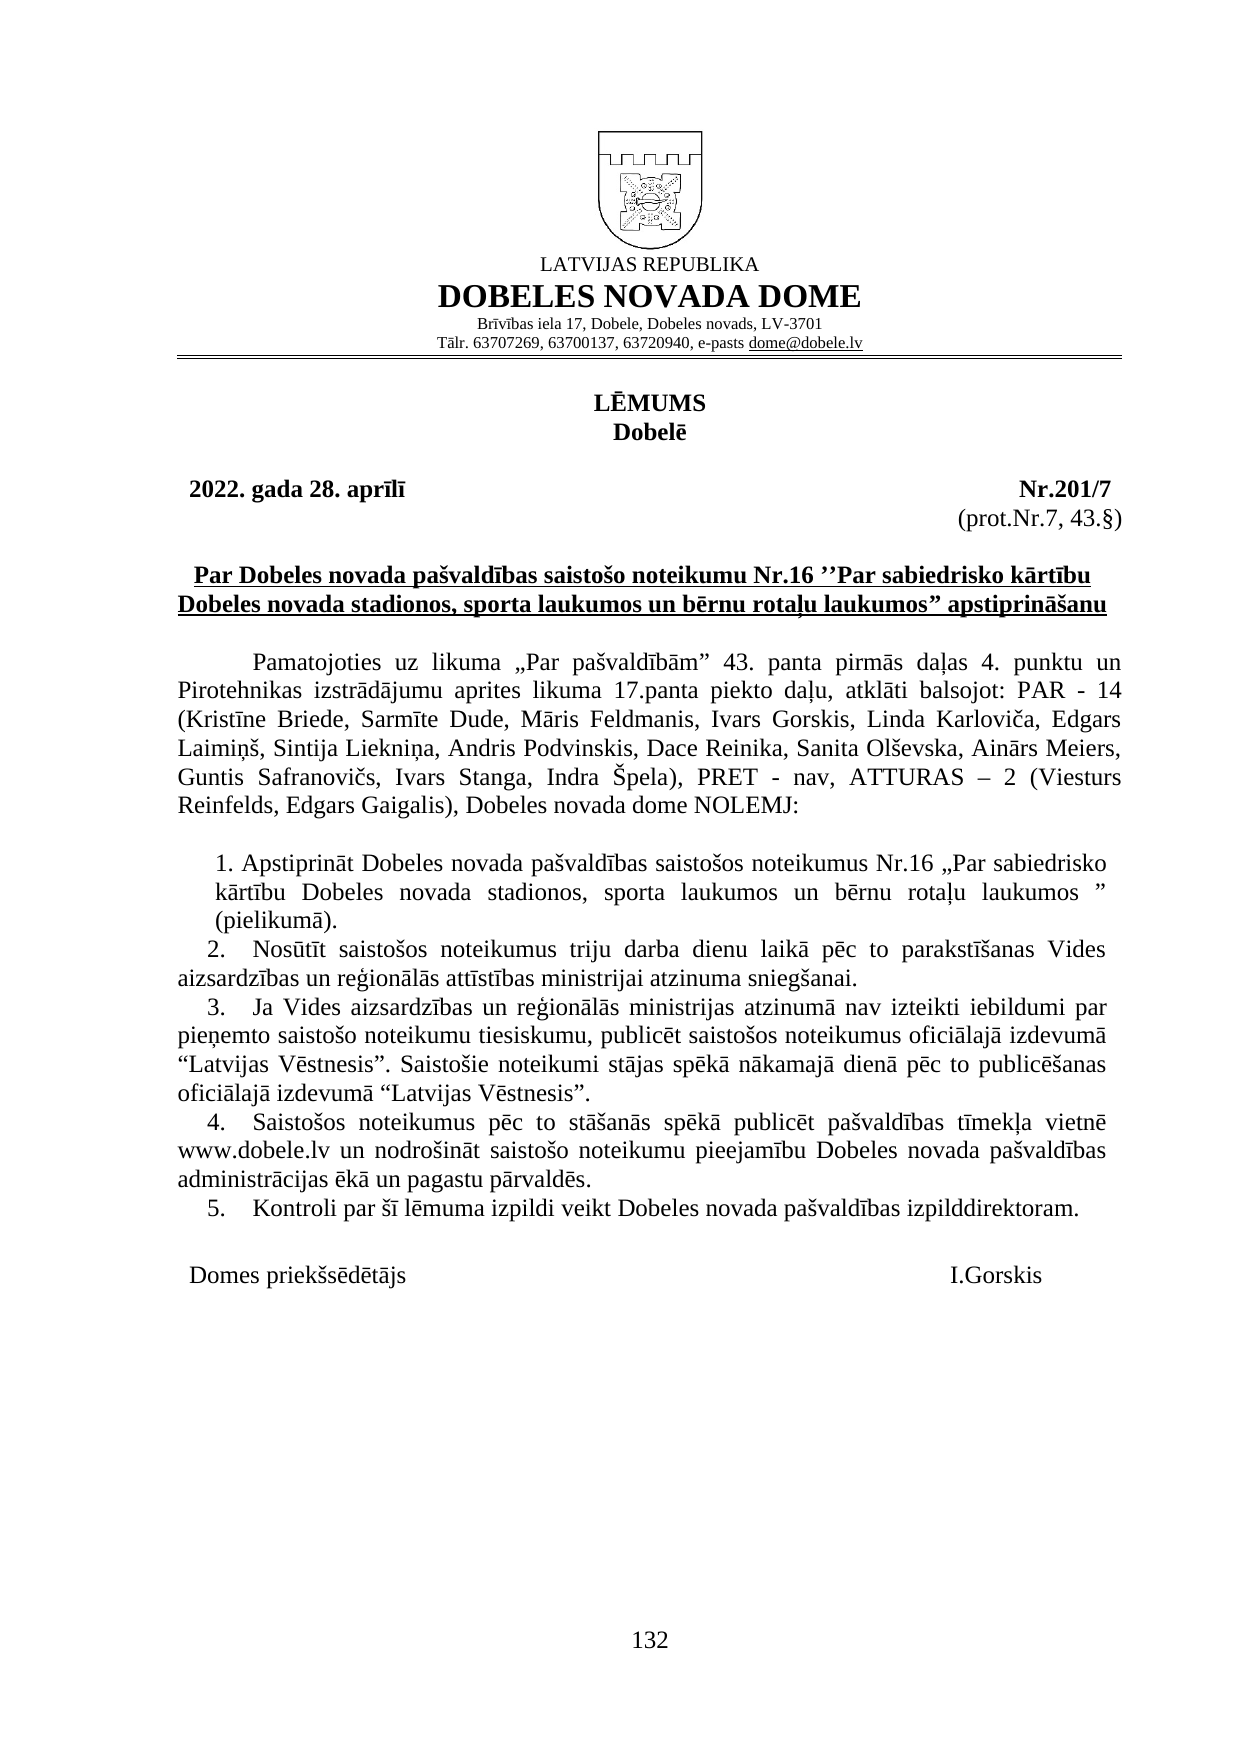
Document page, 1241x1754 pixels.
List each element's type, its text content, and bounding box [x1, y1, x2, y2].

text 2022. gada 28. aprīlī Nr.201/7 [189, 474, 1167, 503]
text LĒMUMS [177, 388, 1122, 417]
text Pamatojoties uz likuma „Par pašvaldībām” 43. panta pirmās daļas 4. punktu un Pirotehnikas izstrādājumu aprites likuma 17.panta piekto daļu, atklāti balsojot: PAR - 14 (Kristīne Briede, Sarmīte Dude, Māris Feldmanis, Ivars Gorskis, Linda Karloviča, Edgars Laimiņš, Sintija Liekniņa, Andris Podvinskis, Dace Reinika, Sanita Olševska, Ainārs Meiers, Guntis Safranovičs, Ivars Stanga, Indra Špela), PRET - nav, ATTURAS – 2 (Viesturs Reinfelds, Edgars Gaigalis), Dobeles novada dome NOLEMJ: [177, 647, 1122, 819]
list Kontroli par šī lēmuma izpildi veikt Dobeles novada pašvaldības izpilddirektoram. [177, 1193, 1107, 1222]
text DOBELES NOVADA DOME [177, 276, 1122, 314]
list Nosūtīt saistošos noteikumus triju darba dienu laikā pēc to parakstīšanas Vides aizsardzības un reģionālās attīstības ministrijai atzinuma sniegšanai. [177, 934, 1107, 992]
text Par Dobeles novada pašvaldības saistošo noteikumu Nr.16 ’’Par sabiedrisko kārtību Dobeles novada stadionos, sporta laukumos un bērnu rotaļu laukumos” apstiprināšanu [177, 561, 1107, 614]
list Ja Vides aizsardzības un reģionālās ministrijas atzinumā nav izteikti iebildumi par pieņemto saistošo noteikumu tiesiskumu, publicēt saistošos noteikumus oficiālajā izdevumā “Latvijas Vēstnesis”. Saistošie noteikumi stājas spēkā nākamajā dienā pēc to publicēšanas oficiālajā izdevumā “Latvijas Vēstnesis”. [177, 992, 1107, 1107]
text LATVIJAS REPUBLIKA [177, 252, 1122, 276]
text (prot.Nr.7, 43.§) [177, 503, 1122, 532]
list Saistošos noteikumus pēc to stāšanās spēkā publicēt pašvaldības tīmekļa vietnē www.dobele.lv un nodrošināt saistošo noteikumu pieejamību Dobeles novada pašvaldības administrācijas ēkā un pagastu pārvaldēs. [177, 1107, 1107, 1193]
text Domes priekšsēdētājs I.Gorskis [189, 1263, 1122, 1289]
text 1. Apstiprināt Dobeles novada pašvaldības saistošos noteikumus Nr.16 „Par sabiedrisko kārtību Dobeles novada stadionos, sporta laukumos un bērnu rotaļu laukumos ” (pielikumā). [215, 848, 1107, 934]
text Dobelē [177, 417, 1122, 446]
picture [594, 128, 705, 252]
text Brīvības iela 17, Dobele, Dobeles novads, LV-3701 [177, 314, 1122, 333]
text Tālr. 63707269, 63700137, 63720940, e-pasts dome@dobele.lv [177, 333, 1122, 355]
